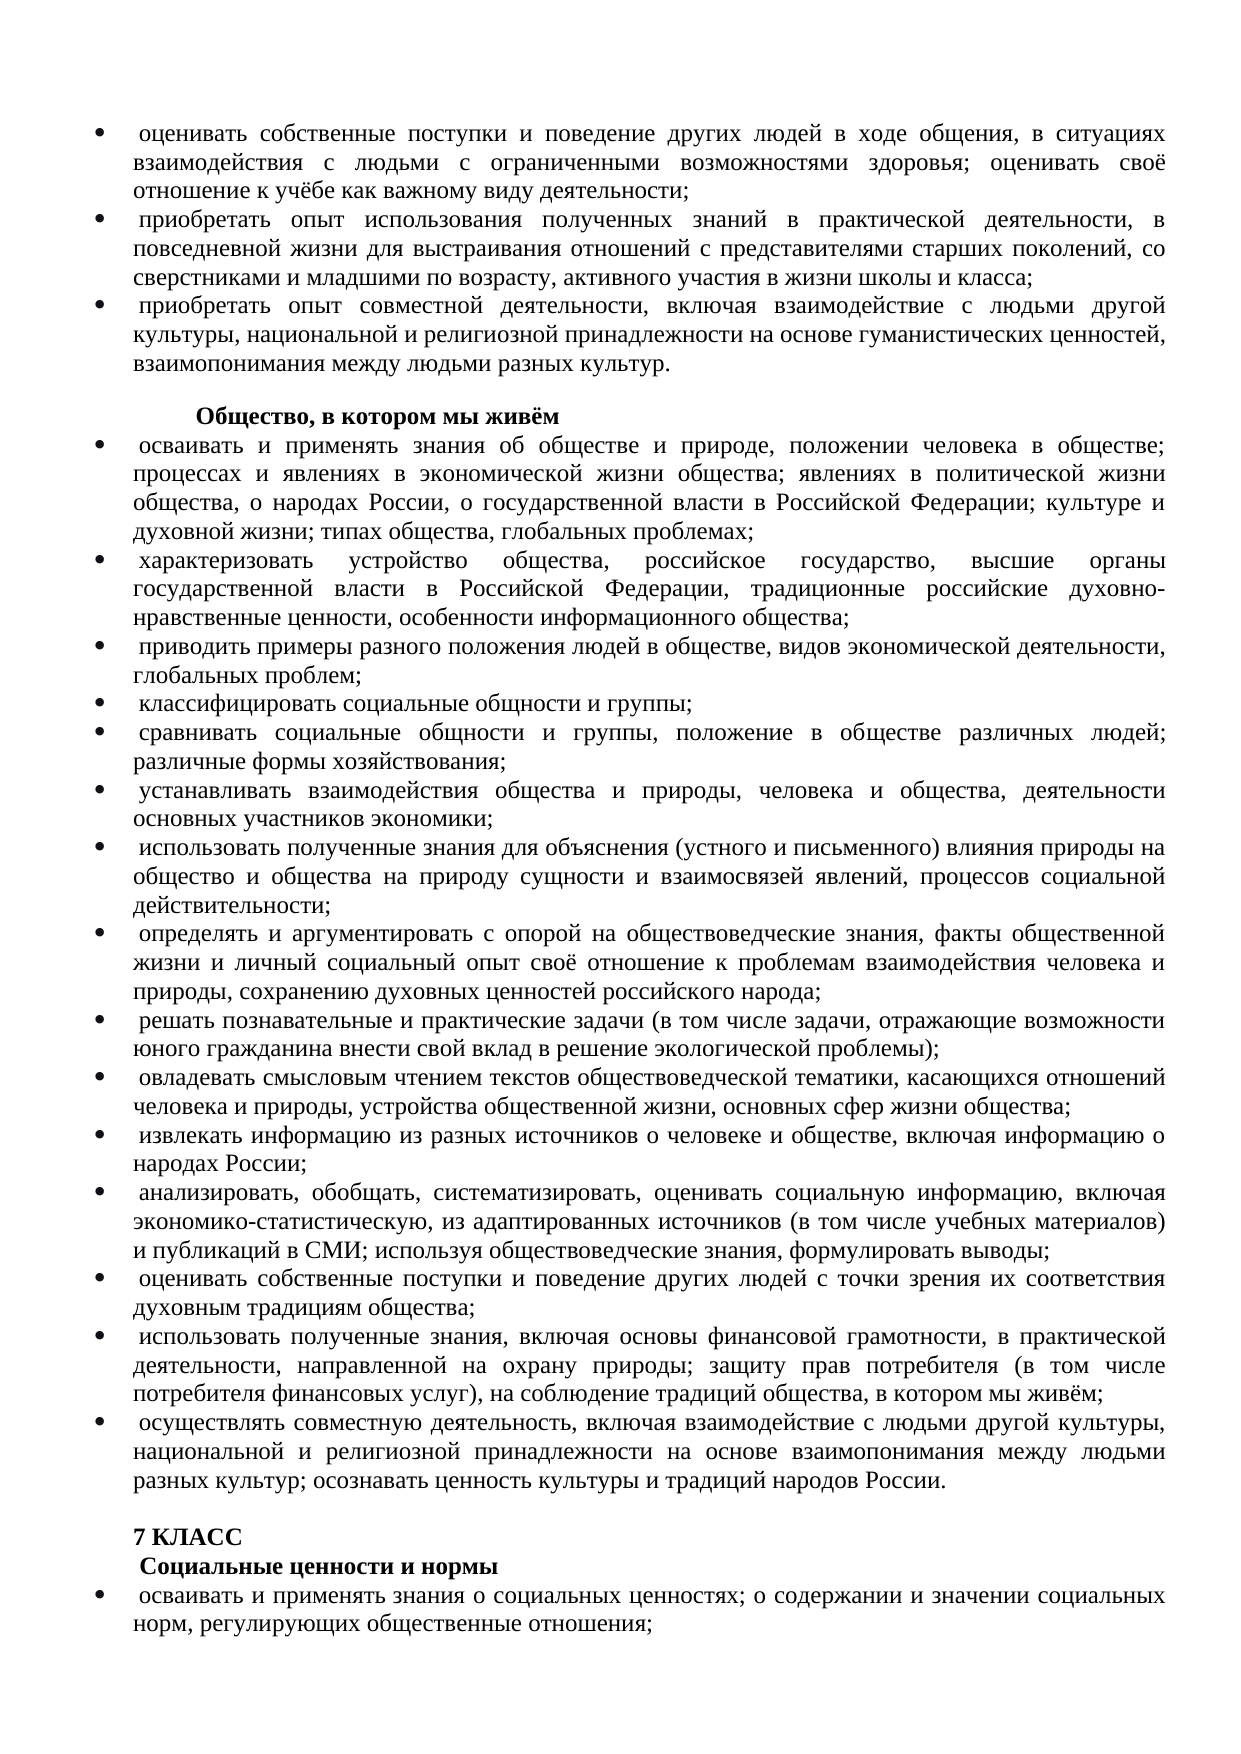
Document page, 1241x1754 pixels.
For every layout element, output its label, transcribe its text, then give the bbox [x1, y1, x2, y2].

text Общество, в котором мы живём [133, 401, 1167, 430]
text  приводить примеры разного положения людей в обществе, видов экономической деятельности, глобальных проблем; [95, 631, 1167, 688]
text  характеризовать устройство общества, российское государство, высшие органы государственной власти в Российской Федерации, традиционные российские духовно-нравственные ценности, особенности информационного общества; [95, 545, 1167, 631]
text  оценивать собственные поступки и поведение других людей в ходе общения, в ситуациях взаимодействия с людьми с ограниченными возможностями здоровья; оценивать своё отношение к учёбе как важному виду деятельности; [95, 118, 1167, 204]
text  анализировать, обобщать, систематизировать, оценивать социальную информацию, включая экономико-статистическую, из адаптированных источников (в том числе учебных материалов) и публикаций в СМИ; используя обществоведческие знания, формулировать выводы; [95, 1177, 1167, 1263]
text  устанавливать взаимодействия общества и природы, человека и общества, деятельности основных участников экономики; [95, 775, 1167, 832]
text  осваивать и применять знания о социальных ценностях; о содержании и значении социальных норм, регулирующих общественные отношения; [95, 1580, 1167, 1637]
text  решать познавательные и практические задачи (в том числе задачи, отражающие возможности юного гражданина внести свой вклад в решение экологической проблемы); [95, 1005, 1167, 1062]
text  осваивать и применять знания об обществе и природе, положении человека в обществе; процессах и явлениях в экономической жизни общества; явлениях в политической жизни общества, о народах России, о государственной власти в Российской Федерации; культуре и духовной жизни; типах общества, глобальных проблемах; [95, 430, 1167, 545]
text  использовать полученные знания для объяснения (устного и письменного) влияния природы на общество и общества на природу сущности и взаимосвязей явлений, процессов социальной действительности; [95, 832, 1167, 918]
text  приобретать опыт использования полученных знаний в практической деятельности, в повседневной жизни для выстраивания отношений с представителями старших поколений, со сверстниками и младшими по возрасту, активного участия в жизни школы и класса; [95, 204, 1167, 291]
text  классифицировать социальные общности и группы; [95, 688, 1167, 717]
text  сравнивать социальные общности и группы, положение в обществе различных людей; различные формы хозяйствования; [95, 717, 1167, 775]
text 7 КЛАСС [133, 1522, 1167, 1551]
text  определять и аргументировать с опорой на обществоведческие знания, факты общественной жизни и личный социальный опыт своё отношение к проблемам взаимодействия человека и природы, сохранению духовных ценностей российского народа; [95, 918, 1167, 1005]
text  овладевать смысловым чтением текстов обществоведческой тематики, касающихся отношений человека и природы, устройства общественной жизни, основных сфер жизни общества; [95, 1062, 1167, 1120]
text  осуществлять совместную деятельность, включая взаимодействие с людьми другой культуры, национальной и религиозной принадлежности на основе взаимопонимания между людьми разных культур; осознавать ценность культуры и традиций народов России. [95, 1407, 1167, 1493]
text  использовать полученные знания, включая основы финансовой грамотности, в практической деятельности, направленной на охрану природы; защиту прав потребителя (в том числе потребителя финансовых услуг), на соблюдение традиций общества, в котором мы живём; [95, 1321, 1167, 1407]
text  оценивать собственные поступки и поведение других людей с точки зрения их соответствия духовным традициям общества; [95, 1263, 1167, 1321]
text  приобретать опыт совместной деятельности, включая взаимодействие с людьми другой культуры, национальной и религиозной принадлежности на основе гуманистических ценностей, взаимопонимания между людьми разных культур. [95, 291, 1167, 377]
text Социальные ценности и нормы [133, 1551, 1167, 1580]
text  извлекать информацию из разных источников о человеке и обществе, включая информацию о народах России; [95, 1120, 1167, 1177]
